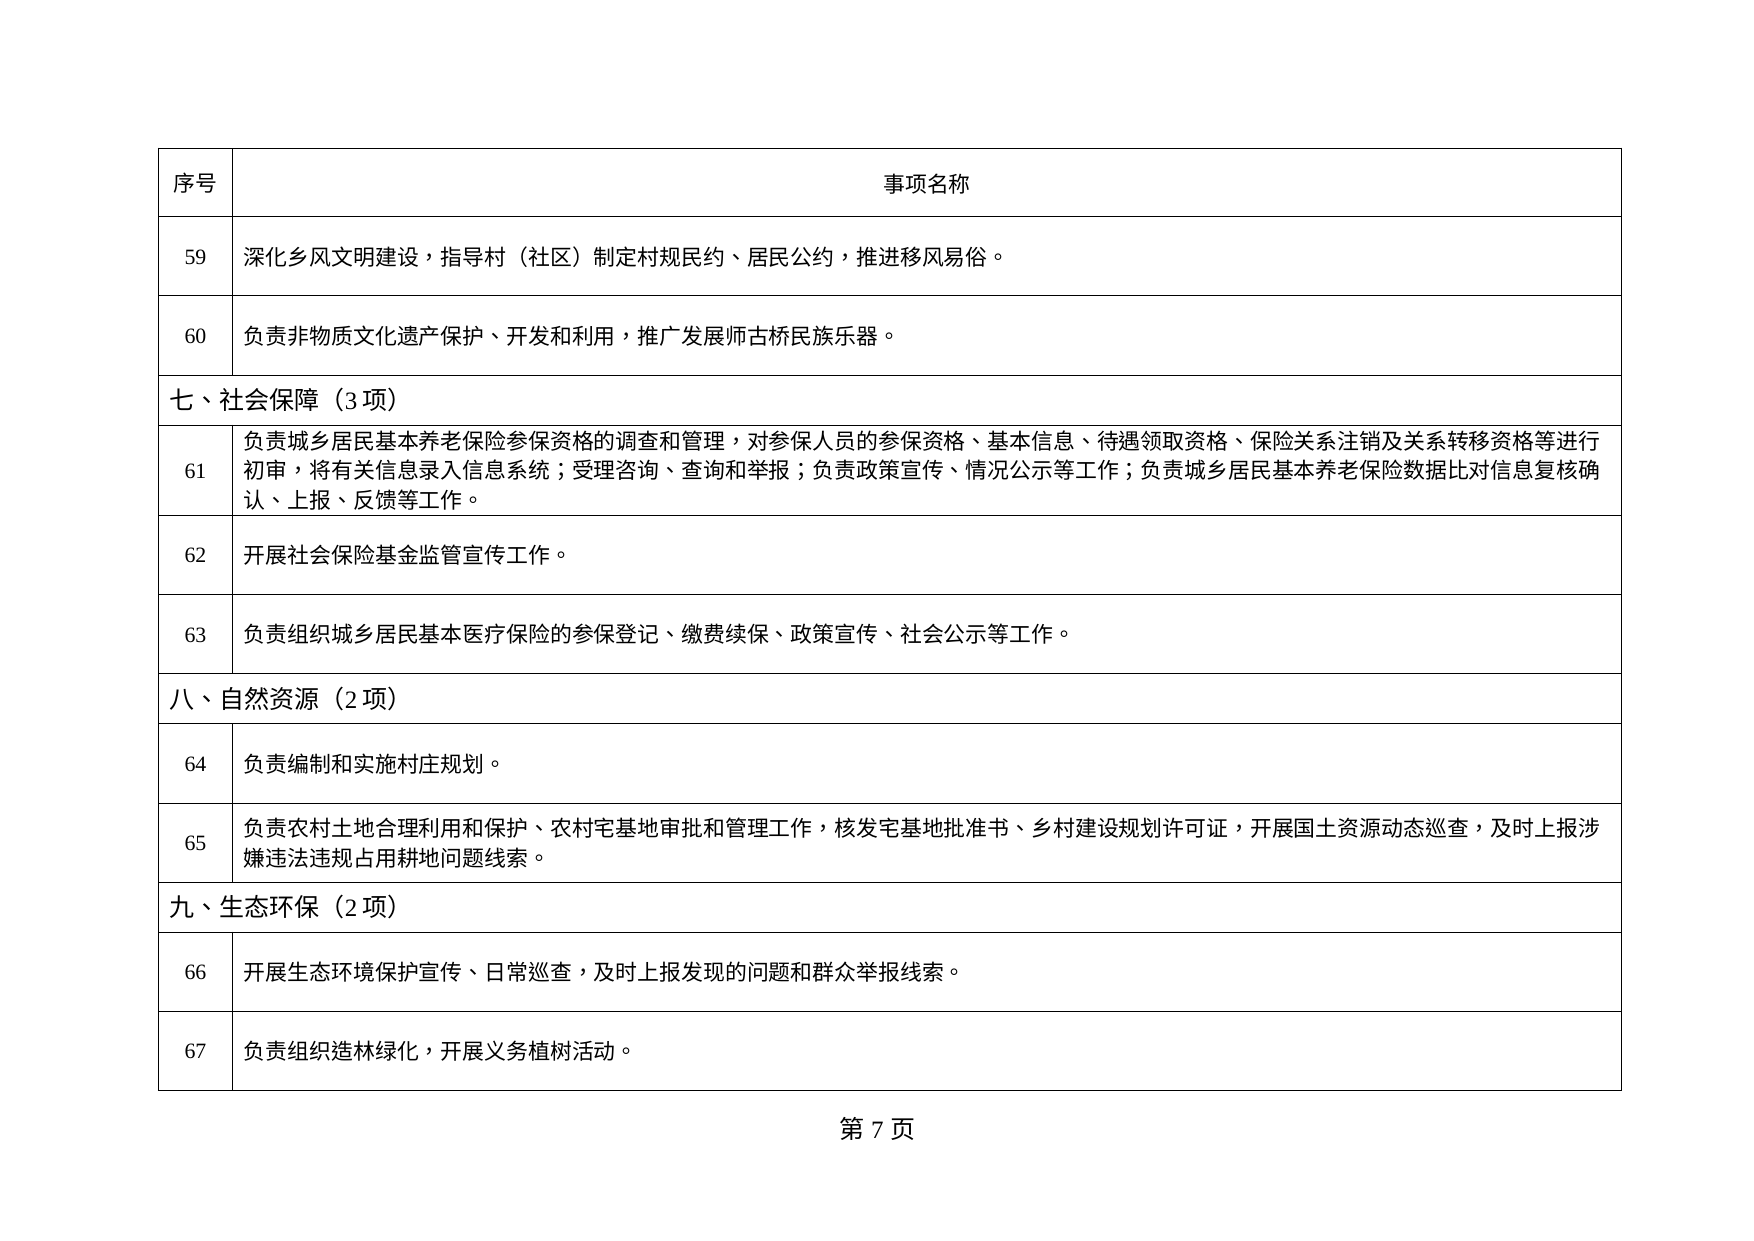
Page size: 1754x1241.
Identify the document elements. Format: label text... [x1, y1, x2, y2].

table_cell 64 [159, 724, 232, 802]
table_cell 62 [159, 516, 232, 594]
table_cell 61 [159, 426, 232, 515]
table_cell 负责非物质文化遗产保护、开发和利用，推广发展师古桥民族乐器。 [233, 296, 1621, 374]
table_cell 负责农村土地合理利用和保护、农村宅基地审批和管理工作，核发宅基地批准书、乡村建设规划许可证，开展国土资源动态巡查，及时上报涉嫌违法违规占用耕地问题线索。 [233, 804, 1621, 882]
table_cell 深化乡风文明建设，指导村（社区）制定村规民约、居民公约，推进移风易俗。 [233, 217, 1621, 295]
table_cell 59 [159, 217, 232, 295]
table_cell 负责城乡居民基本养老保险参保资格的调查和管理，对参保人员的参保资格、基本信息、待遇领取资格、保险关系注销及关系转移资格等进行初审，将有关信息录入信息系统；受理咨询、查询和举报；负责政策宣传、情况公示等工作；负责城乡居民基本养老保险数据比对信息复核确认、上报、反馈等工作。 [233, 426, 1621, 515]
table_cell 负责组织造林绿化，开展义务植树活动。 [233, 1012, 1621, 1090]
table_cell 九、生态环保（2项） [159, 883, 1621, 932]
table_header 序号 [159, 149, 232, 216]
table_cell 负责编制和实施村庄规划。 [233, 724, 1621, 802]
table_cell 七、社会保障（3项） [159, 376, 1621, 424]
table_cell 开展生态环境保护宣传、日常巡查，及时上报发现的问题和群众举报线索。 [233, 933, 1621, 1011]
table_cell 八、自然资源（2项） [159, 674, 1621, 723]
table_cell 负责组织城乡居民基本医疗保险的参保登记、缴费续保、政策宣传、社会公示等工作。 [233, 595, 1621, 673]
table_cell 67 [159, 1012, 232, 1090]
table_cell 开展社会保险基金监管宣传工作。 [233, 516, 1621, 594]
table_cell 60 [159, 296, 232, 374]
table_cell 66 [159, 933, 232, 1011]
table_cell 65 [159, 804, 232, 882]
table_header 事项名称 [233, 149, 1621, 216]
table_cell 63 [159, 595, 232, 673]
